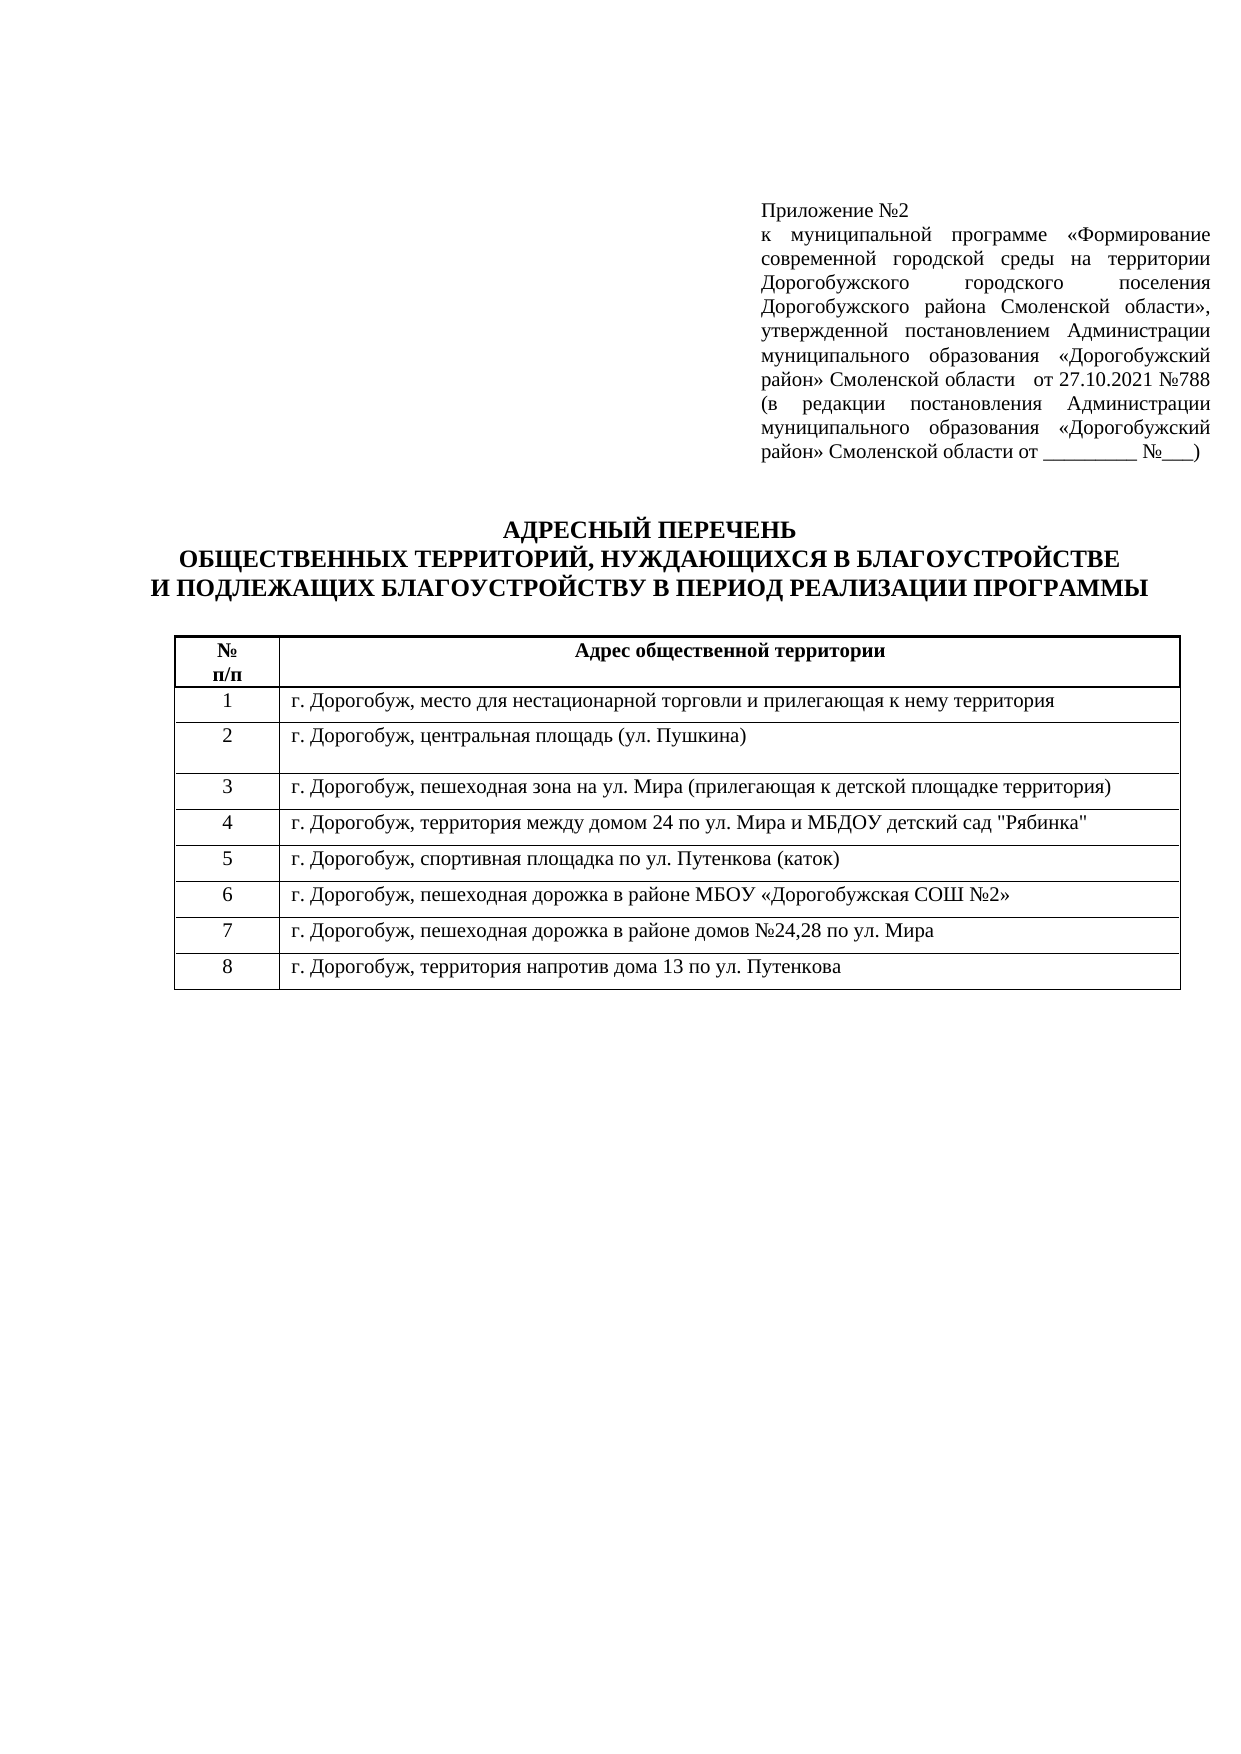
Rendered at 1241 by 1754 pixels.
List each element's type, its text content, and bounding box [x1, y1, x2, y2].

table_cell г. Дорогобуж, место для нестационарной торговли и прилегающая к нему территория [280, 688, 1180, 722]
table_cell г. Дорогобуж, территория напротив дома 13 по ул. Путенкова [280, 953, 1180, 988]
table_cell 7 [175, 917, 279, 953]
table_header № п/п [176, 638, 279, 686]
table_header Приложение №2 к муниципальной программе «Формирование современной городской среды на территории Дорогобужского городского поселения Дорогобужского района Смоленской области», утвержденной постановлением Администрации муниципального образования «Дорогобужский район» Смоленской области от 27.10.2021 №788 (в редакции постановления Администрации муниципального образования «Дорогобужский район» Смоленской области от _________ №___) [750, 174, 1222, 487]
table_cell г. Дорогобуж, центральная площадь (ул. Пушкина) [280, 722, 1180, 773]
table_cell 8 [175, 953, 279, 988]
table_cell г. Дорогобуж, пешеходная дорожка в районе МБОУ «Дорогобужская СОШ №2» [280, 881, 1180, 917]
table_cell 4 [175, 809, 279, 845]
table_cell 3 [175, 773, 279, 809]
title АДРЕСНЫЙ ПЕРЕЧЕНЬ [118, 516, 1181, 544]
table_cell 2 [175, 722, 279, 773]
table_header Адрес общественной территории [280, 638, 1179, 686]
table_cell г. Дорогобуж, пешеходная дорожка в районе домов №24,28 по ул. Мира [280, 917, 1180, 953]
table_cell 1 [175, 688, 279, 722]
title И ПОДЛЕЖАЩИХ БЛАГОУСТРОЙСТВУ В ПЕРИОД РЕАЛИЗАЦИИ ПРОГРАММЫ [118, 573, 1181, 602]
title ОБЩЕСТВЕННЫХ ТЕРРИТОРИЙ, НУЖДАЮЩИХСЯ В БЛАГОУСТРОЙСТВЕ [118, 544, 1181, 573]
table_cell г. Дорогобуж, территория между домом 24 по ул. Мира и МБДОУ детский сад "Рябинка" [280, 809, 1180, 845]
table_cell 5 [175, 845, 279, 881]
table_cell г. Дорогобуж, пешеходная зона на ул. Мира (прилегающая к детской площадке территория) [280, 773, 1180, 809]
table_cell 6 [175, 881, 279, 917]
table_cell г. Дорогобуж, спортивная площадка по ул. Путенкова (каток) [280, 845, 1180, 881]
